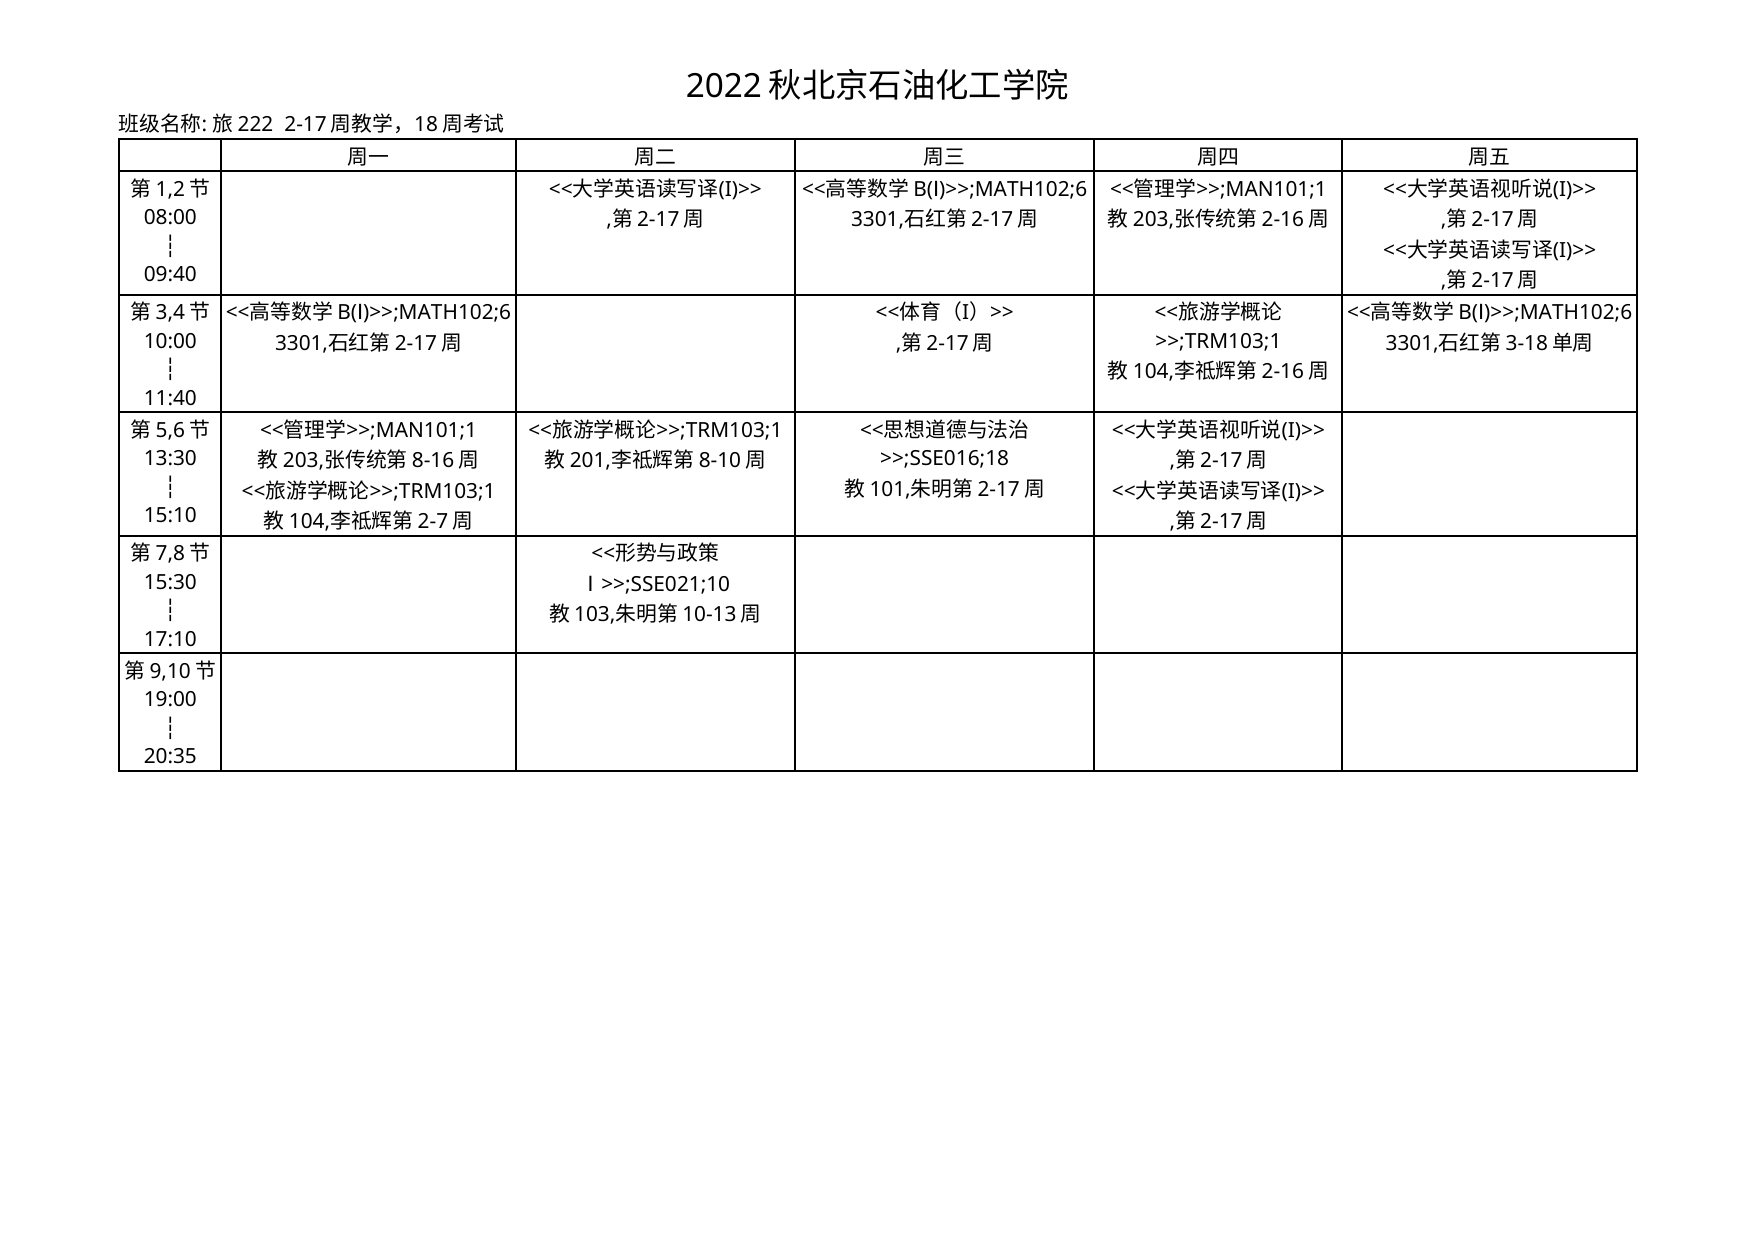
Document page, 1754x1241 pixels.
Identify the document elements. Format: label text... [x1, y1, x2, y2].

table_cell <<大学英语读写译(I)>> ,第2-17周 [517, 172, 794, 293]
table_cell [796, 537, 1093, 652]
table_cell 第9,10节 19:00 ┆ 20:35 [120, 654, 220, 770]
table_cell [1343, 413, 1636, 534]
table_cell [1095, 654, 1341, 770]
table_header 周五 [1343, 140, 1636, 170]
table_cell <<高等数学B(Ⅰ)>>;MATH102;6 3301,石红第2-17周 [222, 296, 515, 411]
table_cell [1095, 537, 1341, 652]
table_cell 第1,2节 08:00 ┆ 09:40 [120, 172, 220, 293]
table_header 周二 [517, 140, 794, 170]
title 2022秋北京石油化工学院 [118, 59, 1636, 107]
table_cell <<高等数学B(Ⅰ)>>;MATH102;6 3301,石红第2-17周 [796, 172, 1093, 293]
table_header 周四 [1095, 140, 1341, 170]
table_cell <<管理学>>;MAN101;1 教203,张传统第8-16周 <<旅游学概论>>;TRM103;1 教104,李祗辉第2-7周 [222, 413, 515, 534]
table_header [120, 140, 220, 170]
table_cell [517, 654, 794, 770]
table_cell 第3,4节 10:00 ┆ 11:40 [120, 296, 220, 411]
table_cell [796, 654, 1093, 770]
table_cell <<高等数学B(Ⅰ)>>;MATH102;6 3301,石红第3-18单周 [1343, 296, 1636, 411]
table_header 班级名称: 旅222 2-17周教学，18周考试 [118, 108, 1636, 138]
table_cell [517, 296, 794, 411]
table_cell [222, 537, 515, 652]
table_cell [222, 172, 515, 293]
table_cell <<体育（I）>> ,第2-17周 [796, 296, 1093, 411]
table_cell <<思想道德与法治>>;SSE016;18 教101,朱明第2-17周 [796, 413, 1093, 534]
table_cell <<大学英语视听说(I)>> ,第2-17周 <<大学英语读写译(I)>> ,第2-17周 [1343, 172, 1636, 293]
table_cell [1343, 654, 1636, 770]
table_header 周一 [222, 140, 515, 170]
table_cell <<旅游学概论>>;TRM103;1 教201,李祗辉第8-10周 [517, 413, 794, 534]
table_cell 第5,6节 13:30 ┆ 15:10 [120, 413, 220, 534]
table_cell <<形势与政策Ⅰ>>;SSE021;10 教103,朱明第10-13周 [517, 537, 794, 652]
table_cell 第7,8节 15:30 ┆ 17:10 [120, 537, 220, 652]
table_cell <<大学英语视听说(I)>> ,第2-17周 <<大学英语读写译(I)>> ,第2-17周 [1095, 413, 1341, 534]
table_cell [222, 654, 515, 770]
table_cell [1343, 537, 1636, 652]
table_cell <<旅游学概论>>;TRM103;1 教104,李祗辉第2-16周 [1095, 296, 1341, 411]
table_header 周三 [796, 140, 1093, 170]
table_cell <<管理学>>;MAN101;1 教203,张传统第2-16周 [1095, 172, 1341, 293]
